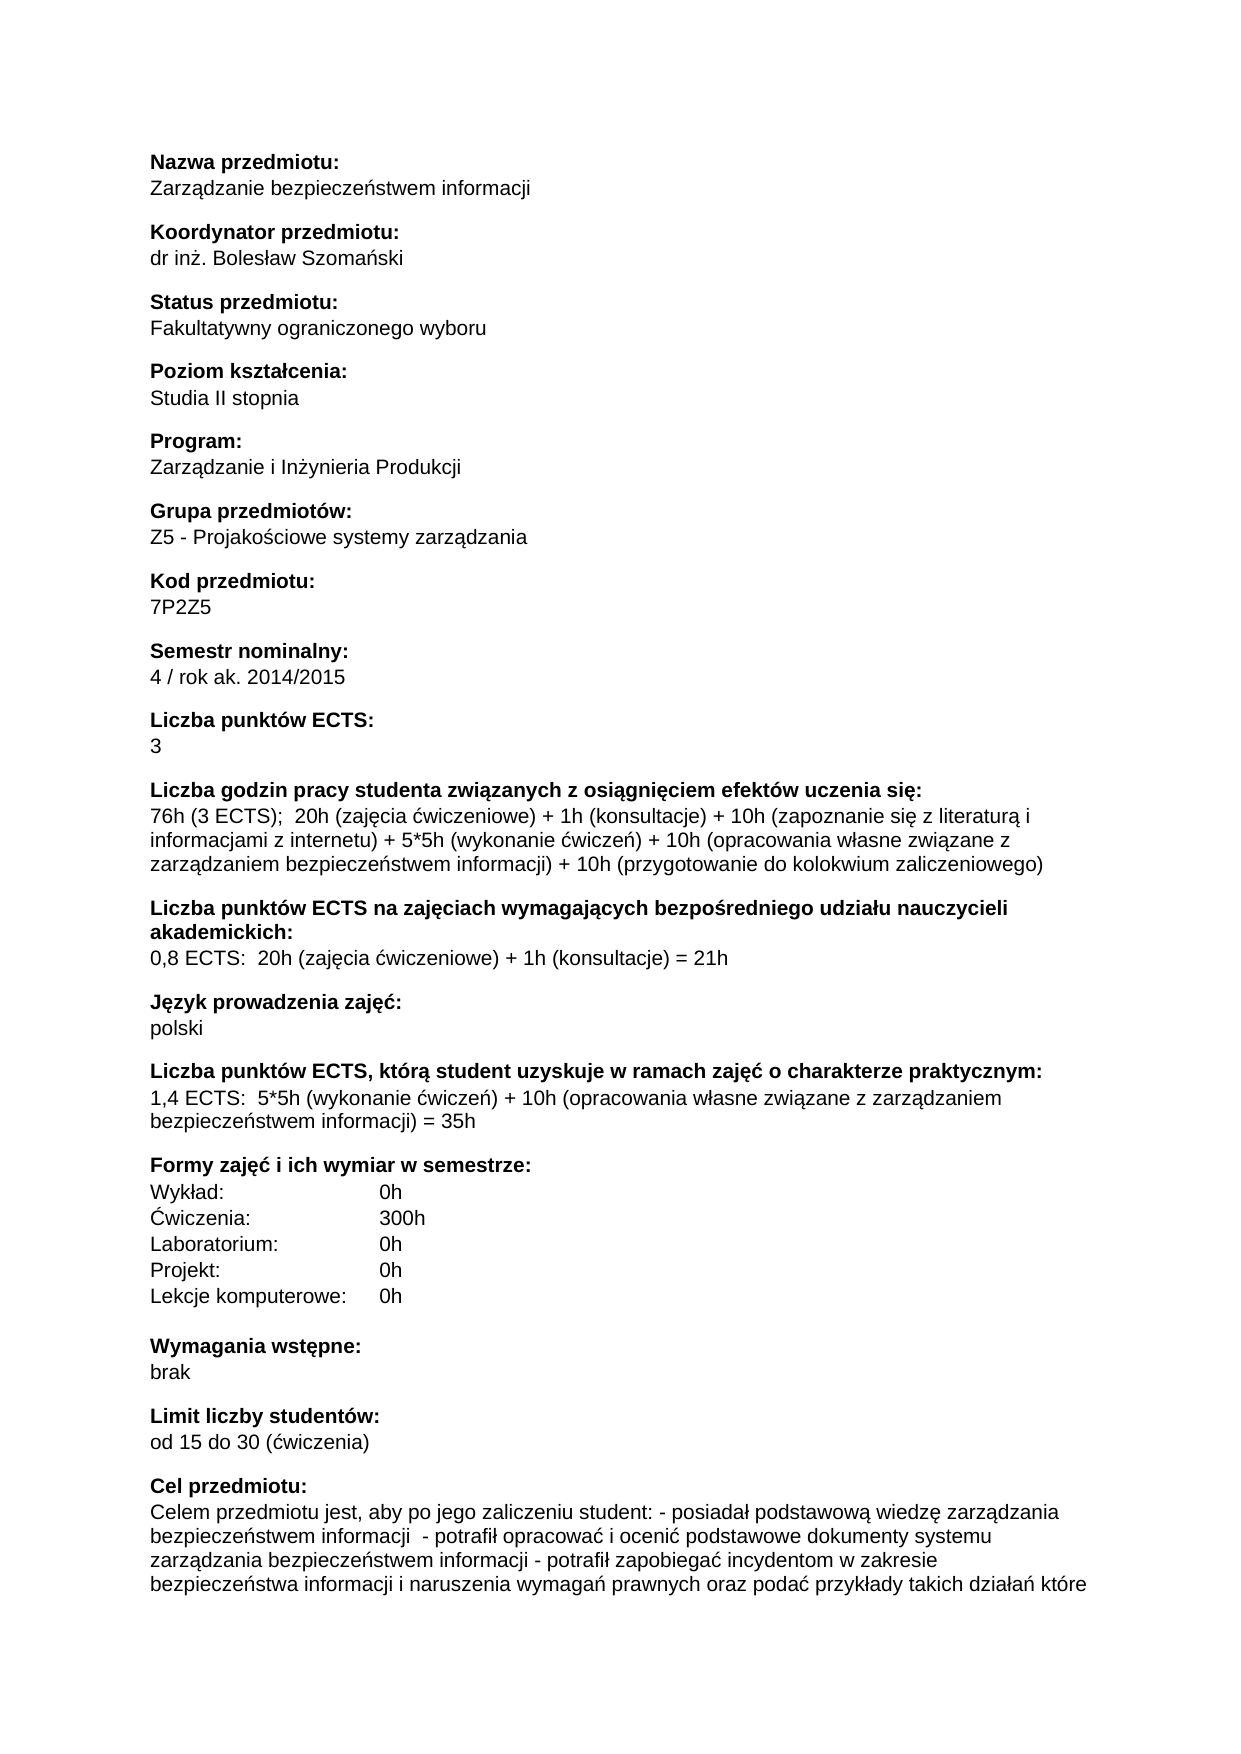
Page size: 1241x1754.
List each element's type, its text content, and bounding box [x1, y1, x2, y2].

text Z5 - Projakościowe systemy zarządzania [150, 525, 1090, 549]
text polski [150, 1016, 1090, 1039]
text Nazwa przedmiotu: [150, 150, 1090, 174]
text Zarządzanie i Inżynieria Produkcji [150, 455, 1090, 479]
text Fakultatywny ograniczonego wyboru [150, 316, 1090, 339]
table_cell Lekcje komputerowe: [140, 1284, 367, 1308]
text 4 / rok ak. 2014/2015 [150, 664, 1090, 688]
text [150, 1499, 1090, 1595]
table_cell 0h [369, 1282, 597, 1308]
table_cell Laboratorium: [140, 1232, 367, 1256]
text 1,4 ECTS: 5*5h (wykonanie ćwiczeń) + 10h (opracowania własne związane z zarządzaniem bezpieczeństwem informacji) = 35h [150, 1085, 1090, 1133]
text Studia II stopnia [150, 385, 1090, 409]
table_header Wykład: [140, 1180, 367, 1204]
text Semestr nominalny: [150, 638, 1090, 662]
text Kod przedmiotu: [150, 569, 1090, 593]
text Koordynator przedmiotu: [150, 220, 1090, 244]
text 3 [150, 734, 1090, 758]
text Cel przedmiotu: [150, 1473, 1090, 1497]
text Formy zajęć i ich wymiar w semestrze: [150, 1153, 1090, 1177]
table_cell Projekt: [140, 1258, 367, 1282]
text dr inż. Bolesław Szomański [150, 246, 1090, 270]
text 76h (3 ECTS); 20h (zajęcia ćwiczeniowe) + 1h (konsultacje) + 10h (zapoznanie się z literaturą i informacjami z internetu) + 5*5h (wykonanie ćwiczeń) + 10h (opracowania własne związane z zarządzaniem bezpieczeństwem informacji) + 10h (przygotowanie do kolokwium zaliczeniowego) [150, 804, 1090, 876]
text Liczba punktów ECTS, którą student uzyskuje w ramach zajęć o charakterze praktycznym: [150, 1059, 1090, 1083]
text Status przedmiotu: [150, 289, 1090, 313]
text Zarządzanie bezpieczeństwem informacji [150, 176, 1090, 200]
text Poziom kształcenia: [150, 359, 1090, 383]
text Wymagania wstępne: [150, 1334, 1090, 1358]
table_header 0h [369, 1180, 597, 1204]
table_cell 300h [369, 1204, 597, 1230]
text Grupa przedmiotów: [150, 499, 1090, 523]
text od 15 do 30 (ćwiczenia) [150, 1430, 1090, 1454]
text Liczba punktów ECTS: [150, 708, 1090, 732]
table_cell Ćwiczenia: [140, 1206, 367, 1230]
text Liczba godzin pracy studenta związanych z osiągnięciem efektów uczenia się: [150, 778, 1090, 802]
text brak [150, 1360, 1090, 1384]
table_cell 0h [369, 1256, 597, 1282]
text Program: [150, 429, 1090, 453]
text 7P2Z5 [150, 595, 1090, 619]
text Język prowadzenia zajęć: [150, 989, 1090, 1013]
text Limit liczby studentów: [150, 1404, 1090, 1428]
text 0,8 ECTS: 20h (zajęcia ćwiczeniowe) + 1h (konsultacje) = 21h [150, 946, 1090, 970]
text Liczba punktów ECTS na zajęciach wymagających bezpośredniego udziału nauczycieli akademickich: [150, 896, 1090, 944]
table_cell 0h [369, 1230, 597, 1256]
